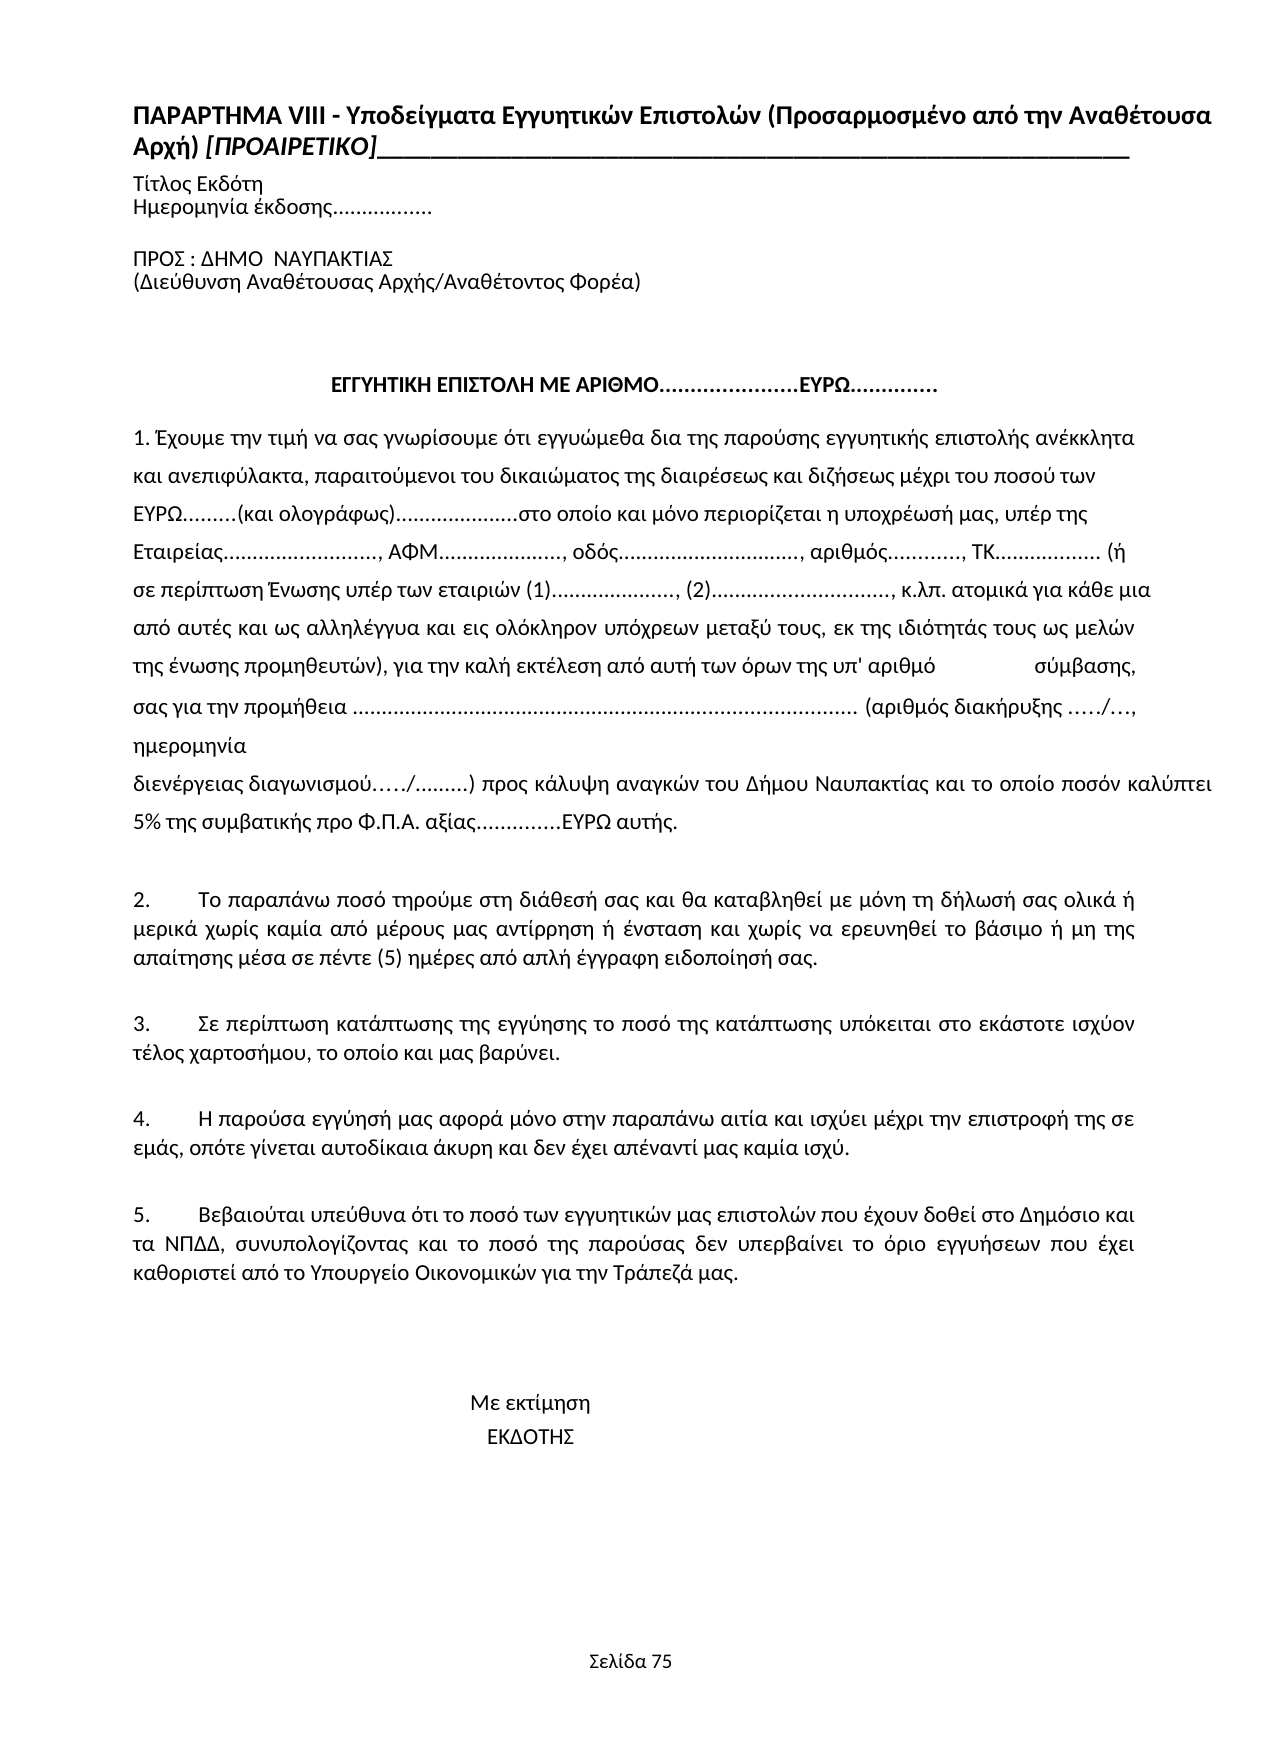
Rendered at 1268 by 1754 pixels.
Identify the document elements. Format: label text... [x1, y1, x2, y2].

text ΠΑΡΑΡΤΗΜΑ VIII - Υποδείγματα Εγγυητικών Επιστολών (Προσαρμοσμένο από την Αναθέτουσα Αρχή) [ΠΡΟΑΙΡΕΤΙΚΟ] [133, 100, 1213, 161]
list Σε περίπτωση κατάπτωσης της εγγύησης το ποσό της κατάπτωσης υπόκειται στο εκάστοτε ισχύον τέλος χαρτοσήμου, το οποίο και μας βαρύνει. [133, 1008, 1136, 1066]
text Τίτλος Εκδότη [133, 173, 1213, 196]
text σας για την προμήθεια (αριθμός διακήρυξης / , [133, 684, 1213, 722]
text Σελίδα 75 [589, 1652, 672, 1673]
text από αυτές και ως αλληλέγγυα και εις ολόκληρον υπόχρεων μεταξύ τους, εκ της ιδιότητάς τους ως μελών της ένωσης προμηθευτών), για την καλή εκτέλεση από αυτή των όρων της υπ' αριθμό σύμβασης, που υπέγραψε μαζί [133, 605, 1136, 684]
text διενέργειας διαγωνισμού / ) προς κάλυψη αναγκών του Δήμου Ναυπακτίας και το οποίο ποσόν καλύπτει το [133, 761, 1213, 805]
list Βεβαιούται υπεύθυνα ότι το ποσό των εγγυητικών μας επιστολών που έχουν δοθεί στο Δημόσιο και τα ΝΠΔΔ, συνυπολογίζοντας και το ποσό της παρούσας δεν υπερβαίνει το όριο εγγυήσεων που έχει καθοριστεί από το Υπουργείο Οικονομικών για την Τράπεζά μας. [133, 1199, 1136, 1286]
text Εταιρείας , ΑΦΜ , οδός , αριθμός , ΤΚ (ή [133, 529, 1213, 567]
text ΕΓΓΥΗΤΙΚΗ ΕΠΙΣΤΟΛΗ ΜΕ ΑΡΙΘΜΟ ΕΥΡΩ [331, 374, 1213, 397]
text ΕΥΡΩ (και ολογράφως) στο οποίο και μόνο περιορίζεται η υποχρέωσή μας, υπέρ της [133, 491, 1213, 529]
text σε περίπτωση Ένωσης υπέρ των εταιριών (1) , (2) , κ.λπ. ατομικά για κάθε μια [133, 567, 1213, 605]
text (Διεύθυνση Αναθέτουσας Αρχής/Αναθέτοντος Φορέα) [133, 271, 1213, 294]
text Ημερομηνία έκδοσης [133, 196, 1213, 219]
list Η παρούσα εγγύησή μας αφορά μόνο στην παραπάνω αιτία και ισχύει μέχρι την επιστροφή της σε εμάς, οπότε γίνεται αυτοδίκαια άκυρη και δεν έχει απέναντί μας καμία ισχύ. [133, 1104, 1136, 1162]
text Με εκτίμηση ΕΚΔΟΤΗΣ [31, 1383, 1030, 1451]
text 5% της συμβατικής προ Φ.Π.Α. αξίας ΕΥΡΩ αυτής. [133, 811, 1213, 834]
text 1. Έχουμε την τιμή να σας γνωρίσουμε ότι εγγυώμεθα δια της παρούσης εγγυητικής επιστολής ανέκκλητα και ανεπιφύλακτα, παραιτούμενοι του δικαιώματος της διαιρέσεως και διζήσεως μέχρι του ποσού των [133, 415, 1136, 491]
list Το παραπάνω ποσό τηρούμε στη διάθεσή σας και θα καταβληθεί με μόνη τη δήλωσή σας ολικά ή μερικά χωρίς καμία από μέρους μας αντίρρηση ή ένσταση και χωρίς να ερευνηθεί το βάσιμο ή μη της απαίτησης μέσα σε πέντε (5) ημέρες από απλή έγγραφη ειδοποίησή σας. [133, 884, 1136, 971]
text ΠΡΟΣ : ΔΗΜΟ ΝΑΥΠΑΚΤΙΑΣ [133, 248, 1213, 271]
text ημερομηνία [133, 722, 1213, 761]
